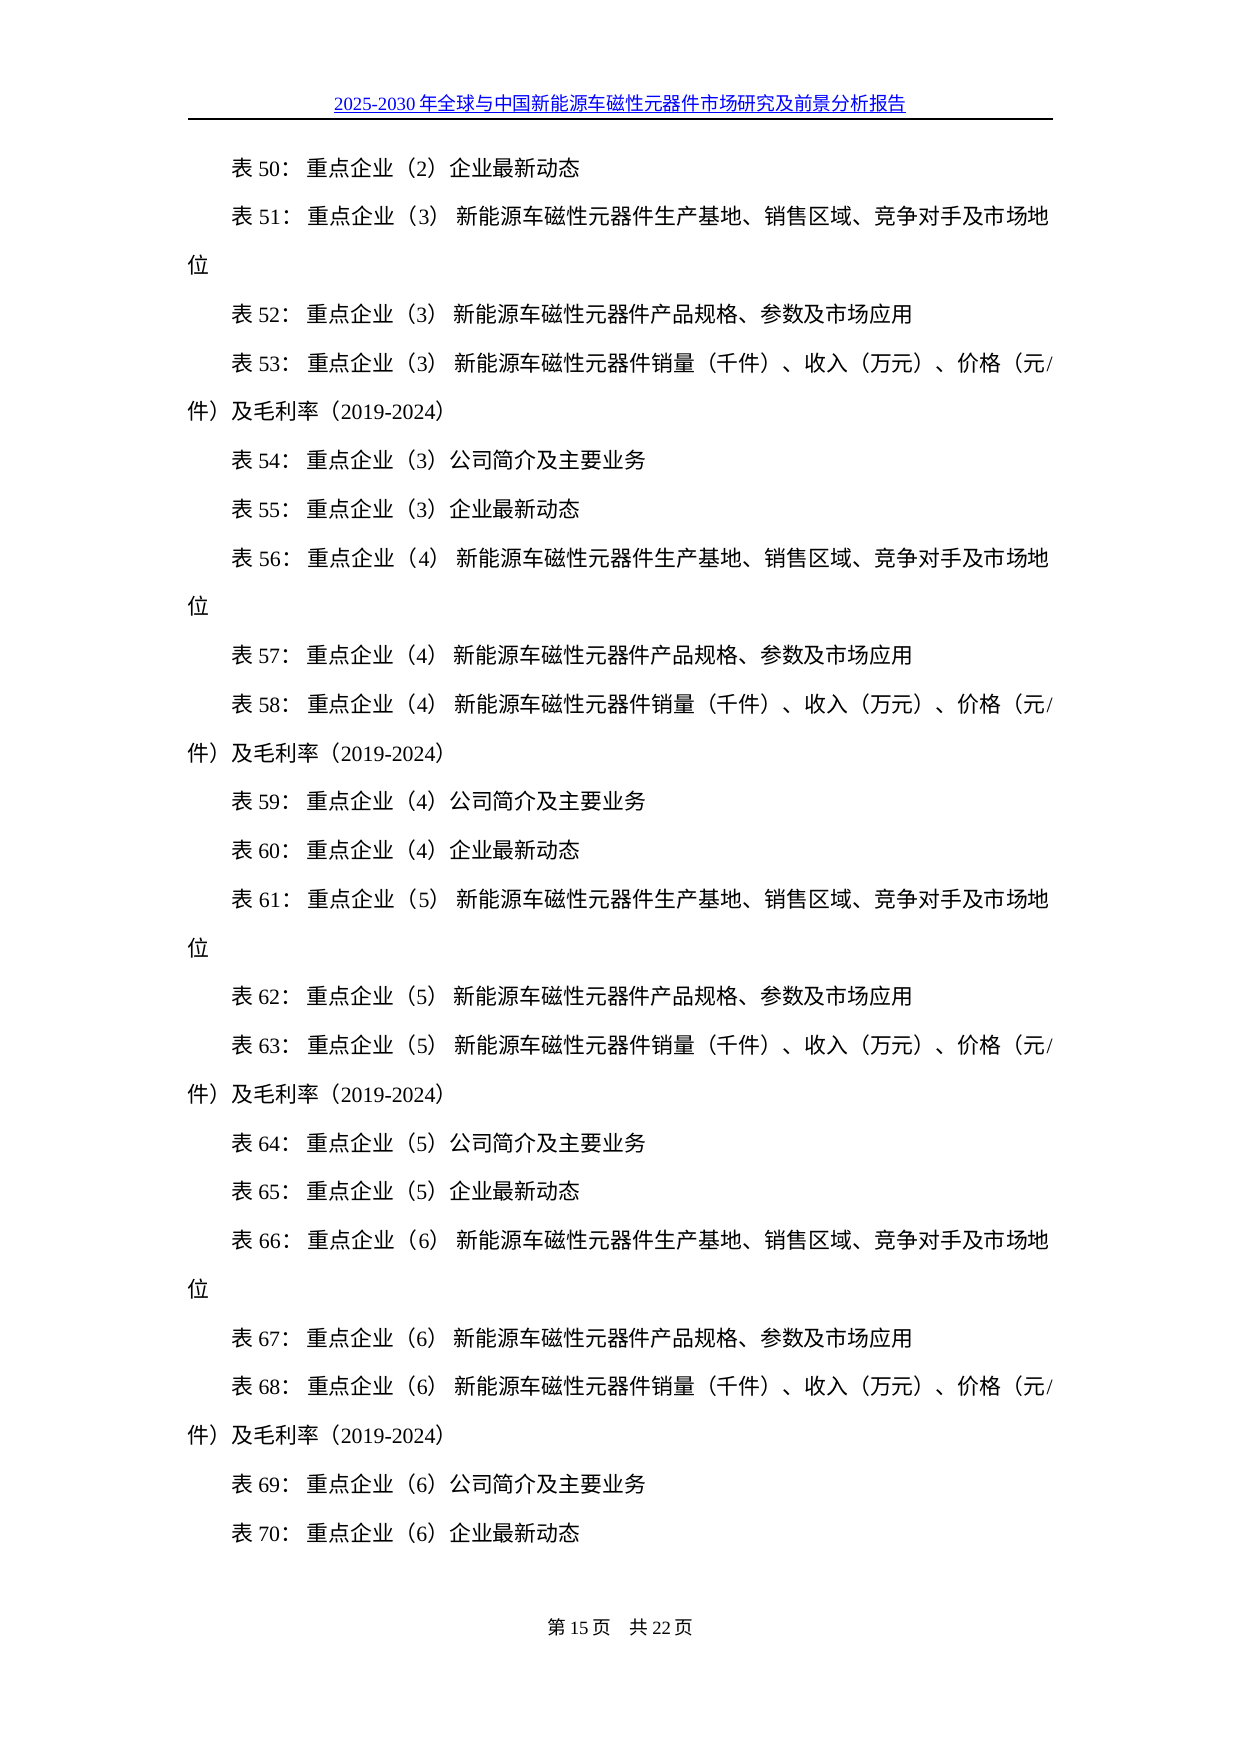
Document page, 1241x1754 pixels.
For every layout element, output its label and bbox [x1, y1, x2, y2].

text [187, 150, 1053, 1548]
